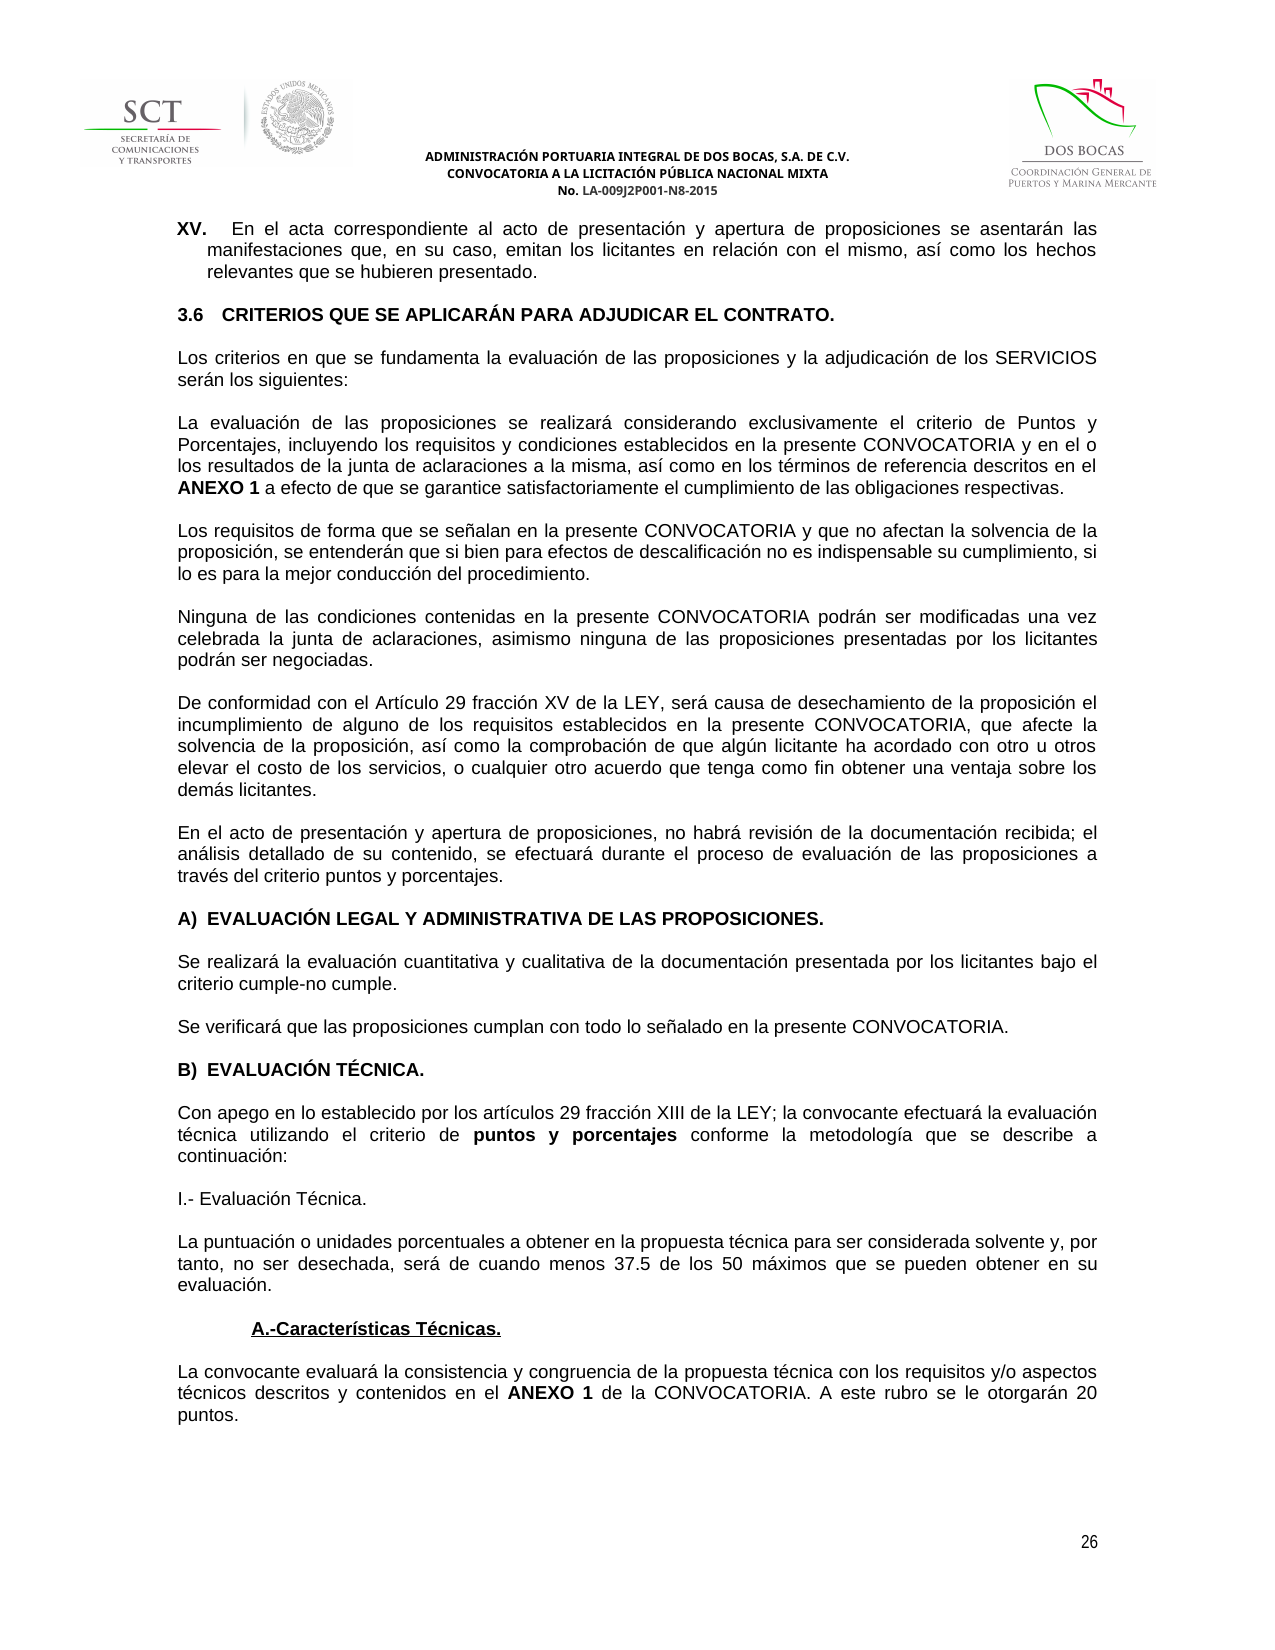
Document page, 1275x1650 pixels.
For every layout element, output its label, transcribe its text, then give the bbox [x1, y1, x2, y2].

text Los requisitos de forma que se señalan en la presente CONVOCATORIA y que no afectan la solvencia de la proposición, se entenderán que si bien para efectos de descalificación no es indispensable su cumplimiento, si lo es para la mejor conducción del procedimiento. [177, 519, 1098, 584]
text Se realizará la evaluación cuantitativa y cualitativa de la documentación presentada por los licitantes bajo el criterio cumple-no cumple. [177, 951, 1098, 994]
picture [80, 79, 354, 167]
text En el acto de presentación y apertura de proposiciones, no habrá revisión de la documentación recibida; el análisis detallado de su contenido, se efectuará durante el proceso de evaluación de las proposiciones a través del criterio puntos y porcentajes. [177, 821, 1098, 886]
list EVALUACIÓN LEGAL Y ADMINISTRATIVA DE LAS PROPOSICIONES. [177, 908, 1098, 929]
text La evaluación de las proposiciones se realizará considerando exclusivamente el criterio de Puntos y Porcentajes, incluyendo los requisitos y condiciones establecidos en la presente CONVOCATORIA y en el o los resultados de la junta de aclaraciones a la misma, así como en los términos de referencia descritos en el ANEXO 1 a efecto de que se garantice satisfactoriamente el cumplimiento de las obligaciones respectivas. [177, 412, 1098, 498]
text Con apego en lo establecido por los artículos 29 fracción XIII de la LEY; la convocante efectuará la evaluación técnica utilizando el criterio de puntos y porcentajes conforme la metodología que se describe a continuación: [177, 1102, 1098, 1166]
list EVALUACIÓN TÉCNICA. [177, 1059, 1098, 1080]
text Los criterios en que se fundamenta la evaluación de las proposiciones y la adjudicación de los SERVICIOS serán los siguientes: [177, 347, 1098, 390]
text La convocante evaluará la consistencia y congruencia de la propuesta técnica con los requisitos y/o aspectos técnicos descritos y contenidos en el ANEXO 1 de la CONVOCATORIA. A este rubro se le otorgarán 20 puntos. [177, 1361, 1098, 1425]
text De conformidad con el Artículo 29 fracción XV de la LEY, será causa de desechamiento de la proposición el incumplimiento de alguno de los requisitos establecidos en la presente CONVOCATORIA, que afecte la solvencia de la proposición, así como la comprobación de que algún licitante ha acordado con otro u otros elevar el costo de los servicios, o cualquier otro acuerdo que tenga como fin obtener una ventaja sobre los demás licitantes. [177, 692, 1098, 800]
list En el acta correspondiente al acto de presentación y apertura de proposiciones se asentarán las manifestaciones que, en su caso, emitan los licitantes en relación con el mismo, así como los hechos relevantes que se hubieren presentado. [207, 218, 1098, 282]
text Ninguna de las condiciones contenidas en la presente CONVOCATORIA podrán ser modificadas una vez celebrada la junta de aclaraciones, asimismo ninguna de las proposiciones presentadas por los licitantes podrán ser negociadas. [177, 606, 1098, 671]
picture [1008, 79, 1157, 189]
text La puntuación o unidades porcentuales a obtener en la propuesta técnica para ser considerada solvente y, por tanto, no ser desechada, será de cuando menos 37.5 de los 50 máximos que se pueden obtener en su evaluación. [177, 1231, 1098, 1296]
text I.- Evaluación Técnica. [177, 1188, 1098, 1209]
text A.-Características Técnicas. [251, 1317, 1098, 1339]
text 3.6 CRITERIOS QUE SE APLICARÁN PARA ADJUDICAR EL CONTRATO. [177, 304, 1098, 326]
text Se verificará que las proposiciones cumplan con todo lo señalado en la presente CONVOCATORIA. [177, 1016, 1098, 1037]
